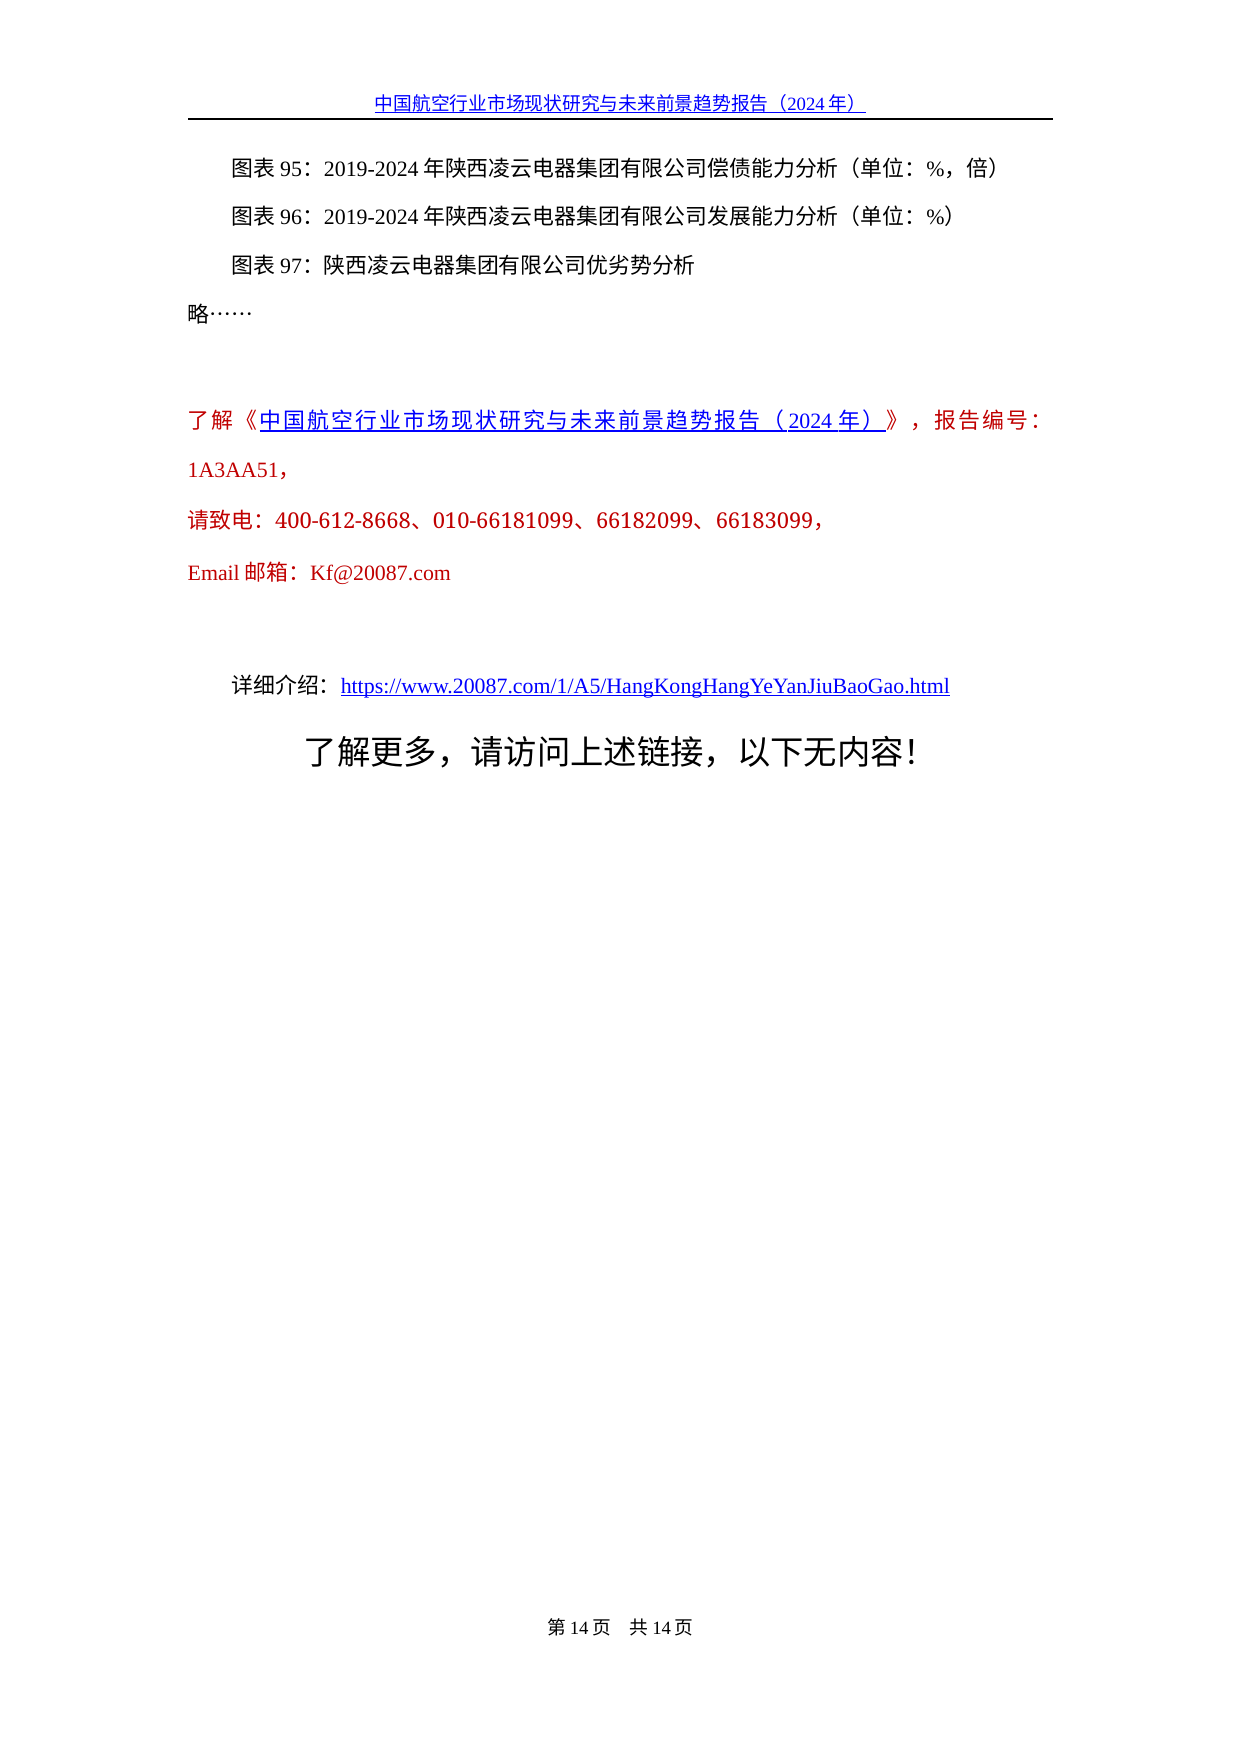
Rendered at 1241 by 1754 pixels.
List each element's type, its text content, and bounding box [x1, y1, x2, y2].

text 了解《中国航空行业市场现状研究与未来前景趋势报告（2024年）》，报告编号：1A3AA51， [187, 403, 1053, 484]
text 详细介绍：https://www.20087.com/1/A5/HangKongHangYeYanJiuBaoGao.html [187, 668, 1053, 700]
text Email邮箱：Kf@20087.com [187, 555, 1053, 587]
title 了解更多，请访问上述链接，以下无内容！ [187, 718, 1053, 783]
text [187, 150, 1053, 329]
text 请致电：400-612-8668、010-66181099、66182099、66183099， [187, 503, 1053, 536]
